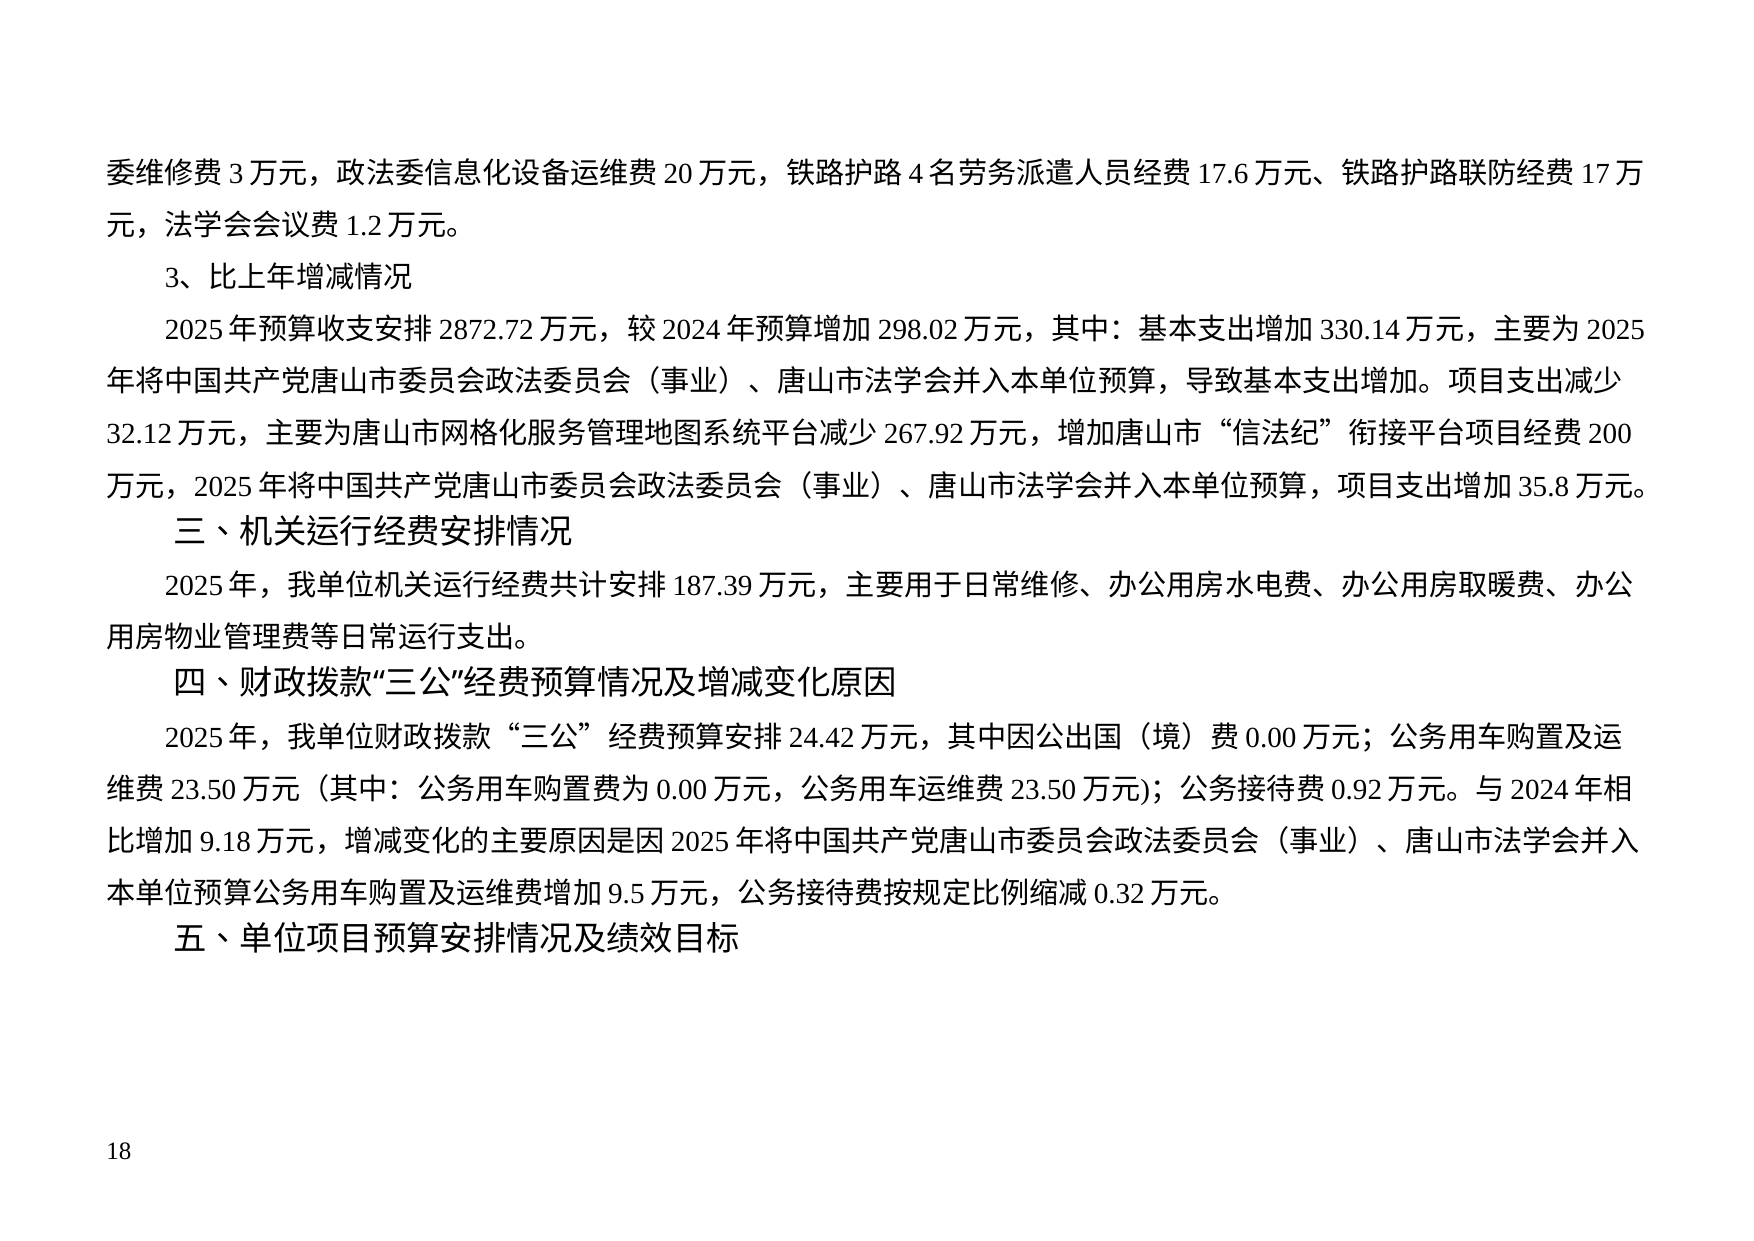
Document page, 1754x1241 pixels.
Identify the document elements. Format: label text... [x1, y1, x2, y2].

text 3、比上年增减情况 [106, 246, 1648, 298]
text 三、机关运行经费安排情况 [106, 507, 1648, 553]
text 四、财政拨款“三公”经费预算情况及增减变化原因 [106, 659, 1648, 704]
text 2025年预算收支安排2872.72万元，较2024年预算增加298.02万元，其中：基本支出增加330.14万元，主要为2025年将中国共产党唐山市委员会政法委员会（事业）、唐山市法学会并入本单位预算，导致基本支出增加。项目支出减少32.12万元，主要为唐山市网格化服务管理地图系统平台减少267.92万元，增加唐山市“信法纪”衔接平台项目经费200万元，2025年将中国共产党唐山市委员会政法委员会（事业）、唐山市法学会并入本单位预算，项目支出增加35.8万元。 [106, 298, 1648, 506]
text 2025年，我单位财政拨款“三公”经费预算安排24.42万元，其中因公出国（境）费0.00万元；公务用车购置及运维费23.50万元（其中：公务用车购置费为0.00万元，公务用车运维费23.50万元)；公务接待费0.92万元。与2024年相比增加9.18万元，增减变化的主要原因是因2025年将中国共产党唐山市委员会政法委员会（事业）、唐山市法学会并入本单位预算公务用车购置及运维费增加9.5万元，公务接待费按规定比例缩减0.32万元。 [106, 706, 1648, 914]
text 2025年，我单位机关运行经费共计安排187.39万元，主要用于日常维修、办公用房水电费、办公用房取暖费、办公用房物业管理费等日常运行支出。 [106, 554, 1648, 658]
text 五、单位项目预算安排情况及绩效目标 [106, 915, 1648, 960]
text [106, 142, 1648, 246]
